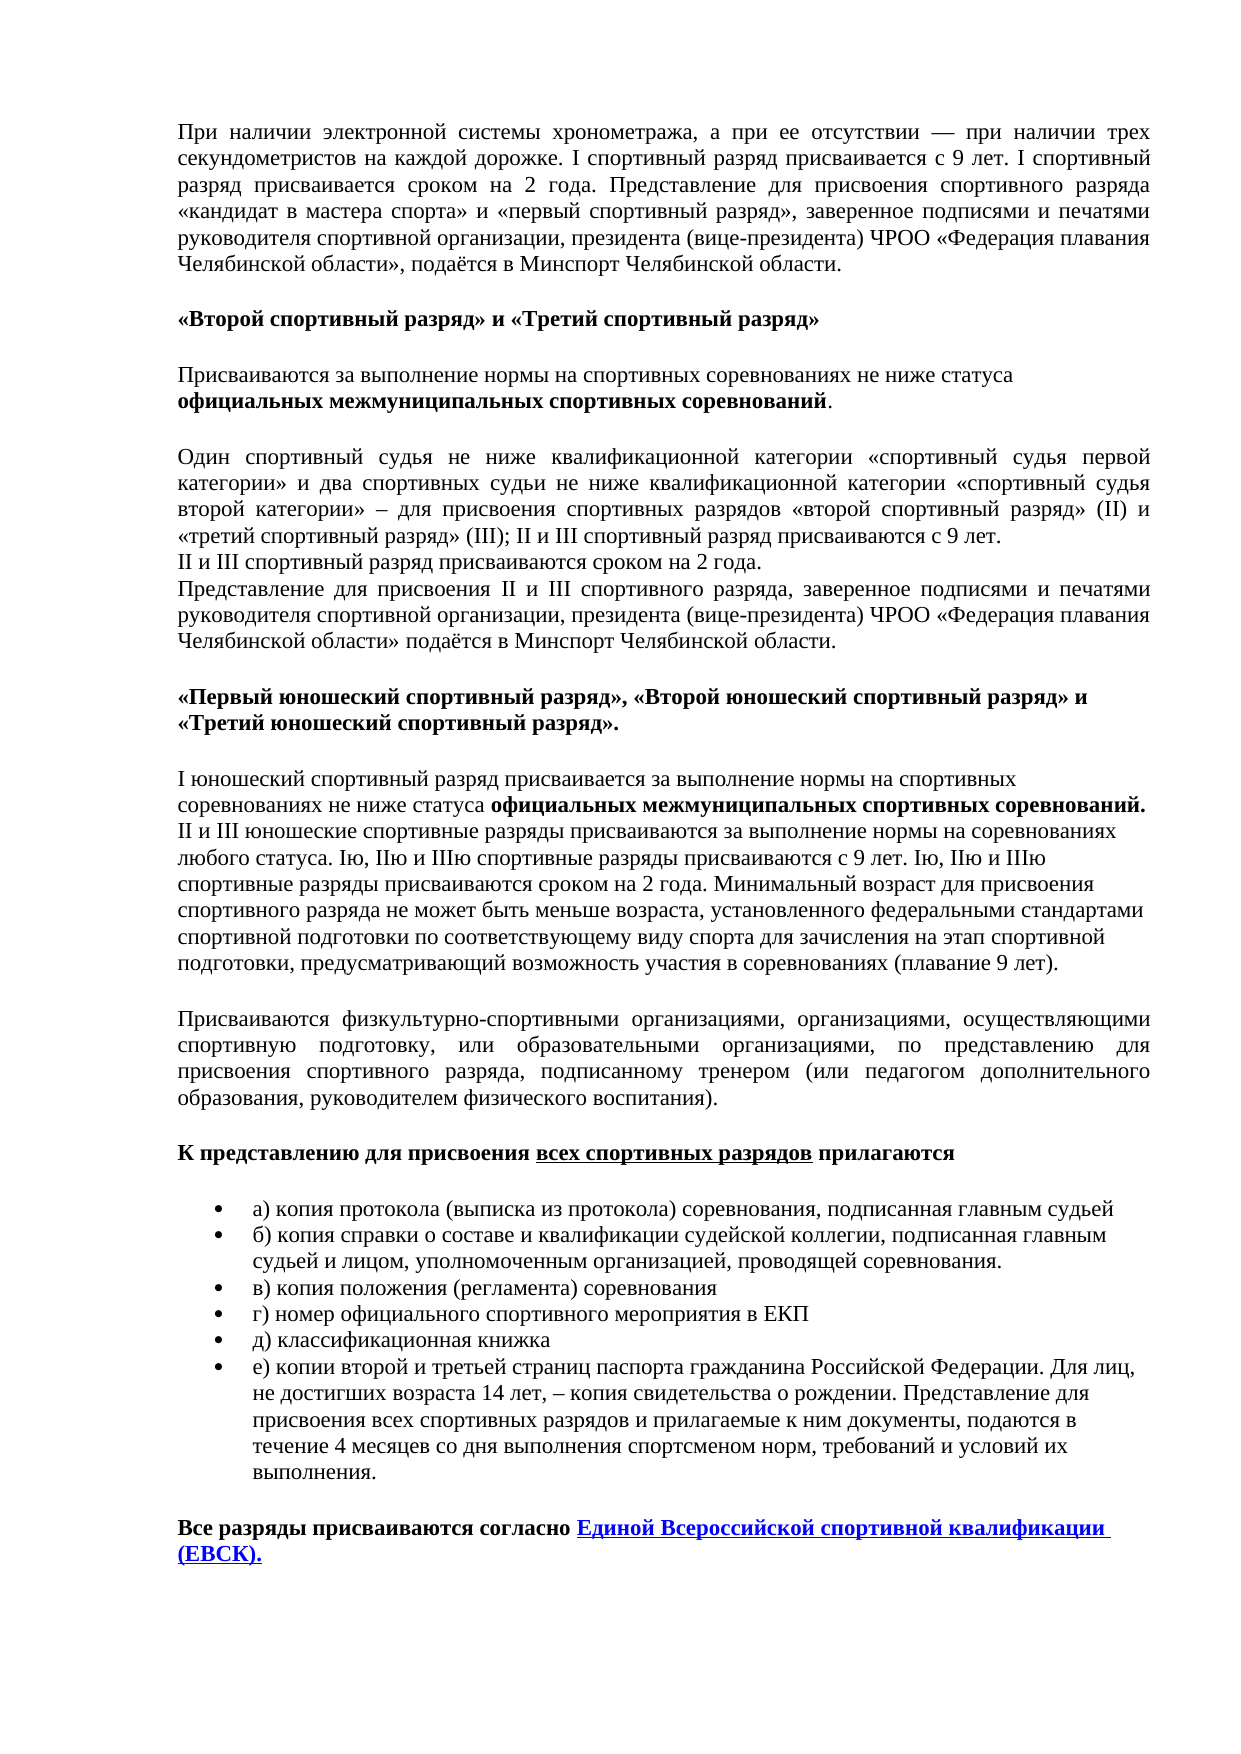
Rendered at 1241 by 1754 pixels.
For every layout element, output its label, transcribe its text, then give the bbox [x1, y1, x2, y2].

list г) номер официального спортивного мероприятия в ЕКП [215, 1300, 1152, 1327]
text Представление для присвоения II и III спортивного разряда, заверенное подписями и печатями руководителя спортивной организации, президента (вице-президента) ЧРОО «Федерация плавания Челябинской области» подаётся в Минспорт Челябинской области. [177, 574, 1152, 654]
text I юношеский спортивный разряд присваивается за выполнение нормы на спортивных соревнованиях не ниже статуса официальных межмуниципальных спортивных соревнований. II и III юношеские спортивные разряды присваиваются за выполнение нормы на соревнованиях любого статуса. Iю, IIю и IIIю спортивные разряды присваиваются с 9 лет. Iю, IIю и IIIю спортивные разряды присваиваются сроком на 2 года. Минимальный возраст для присвоения спортивного разряда не может быть меньше возраста, установленного федеральными стандартами спортивной подготовки по соответствующему виду спорта для зачисления на этап спортивной подготовки, предусматривающий возможность участия в соревнованиях (плавание 9 лет). [177, 765, 1152, 976]
text При наличии электронной системы хронометража, а при ее отсутствии — при наличии трех секундометристов на каждой дорожке. I спортивный разряд присваивается с 9 лет. I спортивный разряд присваивается сроком на 2 года. Представление для присвоения спортивного разряда «кандидат в мастера спорта» и «первый спортивный разряд», заверенное подписями и печатями руководителя спортивной организации, президента (вице-президента) ЧРОО «Федерация плавания Челябинской области», подаётся в Минспорт Челябинской области. [177, 118, 1152, 276]
text К представлению для присвоения всех спортивных разрядов прилагаются [177, 1139, 1152, 1166]
text Присваиваются физкультурно-спортивными организациями, организациями, осуществляющими спортивную подготовку, или образовательными организациями, по представлению для присвоения спортивного разряда, подписанному тренером (или педагогом дополнительного образования, руководителем физического воспитания). [177, 1005, 1152, 1110]
text Присваиваются за выполнение нормы на спортивных соревнованиях не ниже статуса официальных межмуниципальных спортивных соревнований. [177, 361, 1152, 414]
text «Первый юношеский спортивный разряд», «Второй юношеский спортивный разряд» и «Третий юношеский спортивный разряд». [177, 683, 1152, 736]
list е) копии второй и третьей страниц паспорта гражданина Российской Федерации. Для лиц, не достигших возраста 14 лет, – копия свидетельства о рождении. Представление для присвоения всех спортивных разрядов и прилагаемые к ним документы, подаются в течение 4 месяцев со дня выполнения спортсменом норм, требований и условий их выполнения. [215, 1353, 1152, 1485]
list а) копия протокола (выписка из протокола) соревнования, подписанная главным судьей [215, 1195, 1152, 1221]
list д) классификационная книжка [215, 1327, 1152, 1353]
text «Второй спортивный разряд» и «Третий спортивный разряд» [177, 305, 1152, 332]
text Один спортивный судья не ниже квалификационной категории «спортивный судья первой категории» и два спортивных судьи не ниже квалификационной категории «спортивный судья второй категории» – для присвоения спортивных разрядов «второй спортивный разряд» (II) и «третий спортивный разряд» (III); II и III спортивный разряд присваиваются с 9 лет. [177, 443, 1152, 548]
text II и III спортивный разряд присваиваются сроком на 2 года. [177, 548, 1152, 574]
list б) копия справки о составе и квалификации судейской коллегии, подписанная главным судьей и лицом, уполномоченным организацией, проводящей соревнования. [215, 1221, 1152, 1274]
text Все разряды присваиваются согласно Единой Всероссийской спортивной квалификации (ЕВСК). [177, 1514, 1152, 1567]
list в) копия положения (регламента) соревнования [215, 1274, 1152, 1300]
